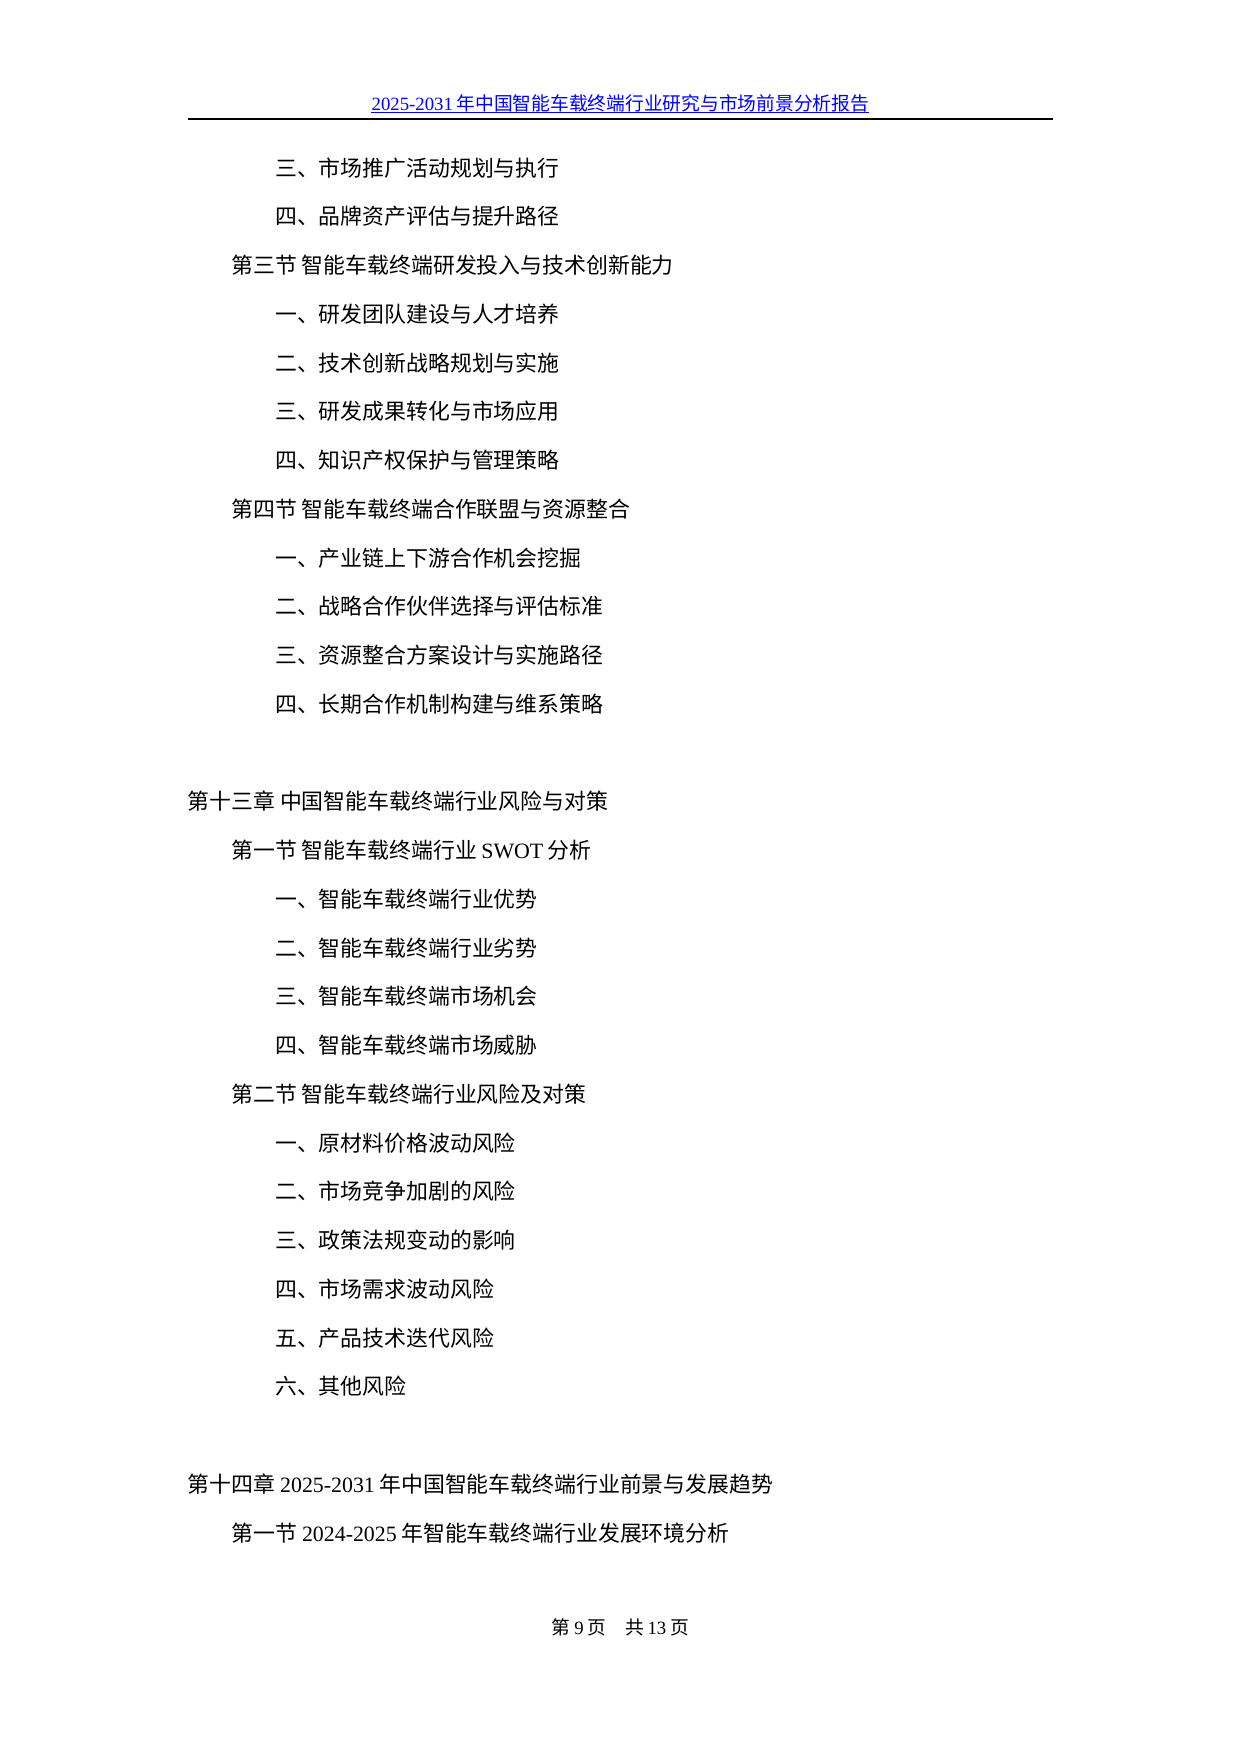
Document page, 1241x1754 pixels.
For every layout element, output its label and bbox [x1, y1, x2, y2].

text [187, 150, 1053, 1548]
